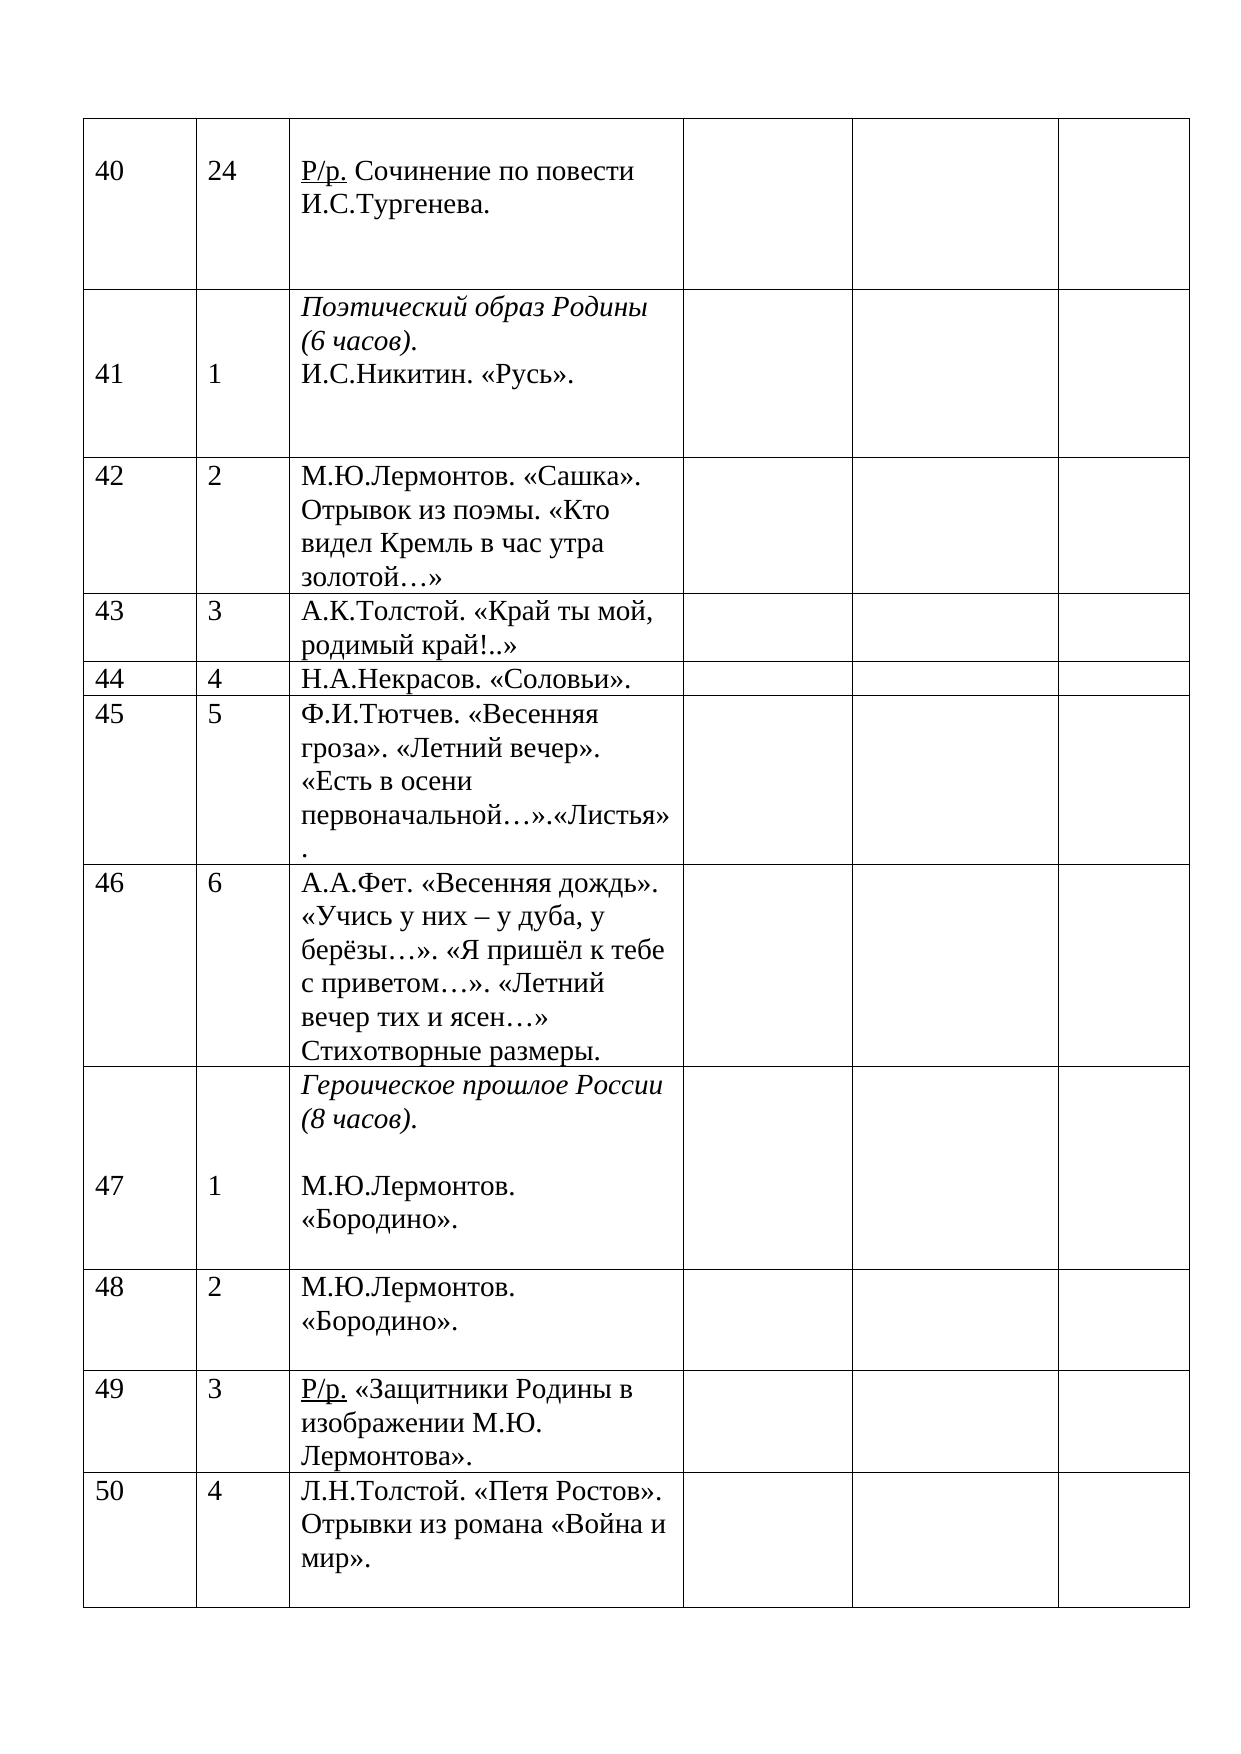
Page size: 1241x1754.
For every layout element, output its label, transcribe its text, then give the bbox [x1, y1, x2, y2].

table_cell 46 [84, 865, 196, 1066]
table_cell [1059, 1473, 1189, 1607]
table_cell [1059, 290, 1189, 457]
table_cell [684, 594, 852, 661]
table_cell Н.А.Некрасов. «Соловьи». [290, 662, 683, 695]
table_cell 43 [84, 594, 196, 661]
table_cell [853, 1270, 1058, 1370]
table_cell 1 [197, 290, 289, 457]
table_cell Р/р. «Защитники Родины в изображении М.Ю. Лермонтова». [290, 1371, 683, 1472]
table_cell [1059, 458, 1189, 592]
table_cell 6 [197, 865, 289, 1066]
table_cell 3 [197, 594, 289, 661]
table_cell 48 [84, 1270, 196, 1370]
table_cell Р/р. Сочинение по повести И.С.Тургенева. [290, 119, 683, 288]
table_cell Ф.И.Тютчев. «Весенняя гроза». «Летний вечер». «Есть в осени первоначальной…».«Листья». [290, 696, 683, 864]
table_cell Поэтический образ Родины (6 часов). И.С.Никитин. «Русь». [290, 290, 683, 457]
table_cell [1059, 865, 1189, 1066]
table_cell [684, 1473, 852, 1607]
table_cell [853, 696, 1058, 864]
table_cell [853, 119, 1058, 288]
table_cell 1 [197, 1067, 289, 1268]
table_cell 2 [197, 458, 289, 592]
table_cell [684, 458, 852, 592]
table_cell 44 [84, 662, 196, 695]
table_cell [684, 1371, 852, 1472]
table_cell [1059, 662, 1189, 695]
table_cell 47 [84, 1067, 196, 1268]
table_cell [684, 1067, 852, 1268]
table_cell [684, 662, 852, 695]
table_cell Л.Н.Толстой. «Петя Ростов». Отрывки из романа «Война и мир». [290, 1473, 683, 1607]
table_cell 45 [84, 696, 196, 864]
table_cell 50 [84, 1473, 196, 1607]
table_cell [684, 696, 852, 864]
table_cell [853, 1371, 1058, 1472]
table_cell [684, 865, 852, 1066]
table_cell 24 [197, 119, 289, 288]
table_cell 49 [84, 1371, 196, 1472]
table_cell 42 [84, 458, 196, 592]
table_cell 4 [197, 662, 289, 695]
table_cell [1059, 1270, 1189, 1370]
table_cell А.А.Фет. «Весенняя дождь». «Учись у них – у дуба, у берёзы…». «Я пришёл к тебе с приветом…». «Летний вечер тих и ясен…» Стихотворные размеры. [290, 865, 683, 1066]
table_cell [1059, 119, 1189, 288]
table_cell [853, 290, 1058, 457]
table_cell [684, 290, 852, 457]
table_cell [1059, 696, 1189, 864]
table_cell [853, 458, 1058, 592]
table_cell [853, 594, 1058, 661]
table_cell [1059, 594, 1189, 661]
table_cell [684, 119, 852, 288]
table_cell [1059, 1067, 1189, 1268]
table_cell М.Ю.Лермонтов. «Сашка». Отрывок из поэмы. «Кто видел Кремль в час утра золотой…» [290, 458, 683, 592]
table_cell Героическое прошлое России (8 часов). М.Ю.Лермонтов. «Бородино». [290, 1067, 683, 1268]
table_cell 40 [84, 119, 196, 288]
table_cell 41 [84, 290, 196, 457]
table_cell [853, 1067, 1058, 1268]
table_cell 2 [197, 1270, 289, 1370]
table_cell А.К.Толстой. «Край ты мой, родимый край!..» [290, 594, 683, 661]
table_cell 4 [197, 1473, 289, 1607]
table_cell [853, 1473, 1058, 1607]
table_cell 5 [197, 696, 289, 864]
table_cell М.Ю.Лермонтов. «Бородино». [290, 1270, 683, 1370]
table_cell [853, 865, 1058, 1066]
table_cell [684, 1270, 852, 1370]
table_cell 3 [197, 1371, 289, 1472]
table_cell [1059, 1371, 1189, 1472]
table_cell [853, 662, 1058, 695]
